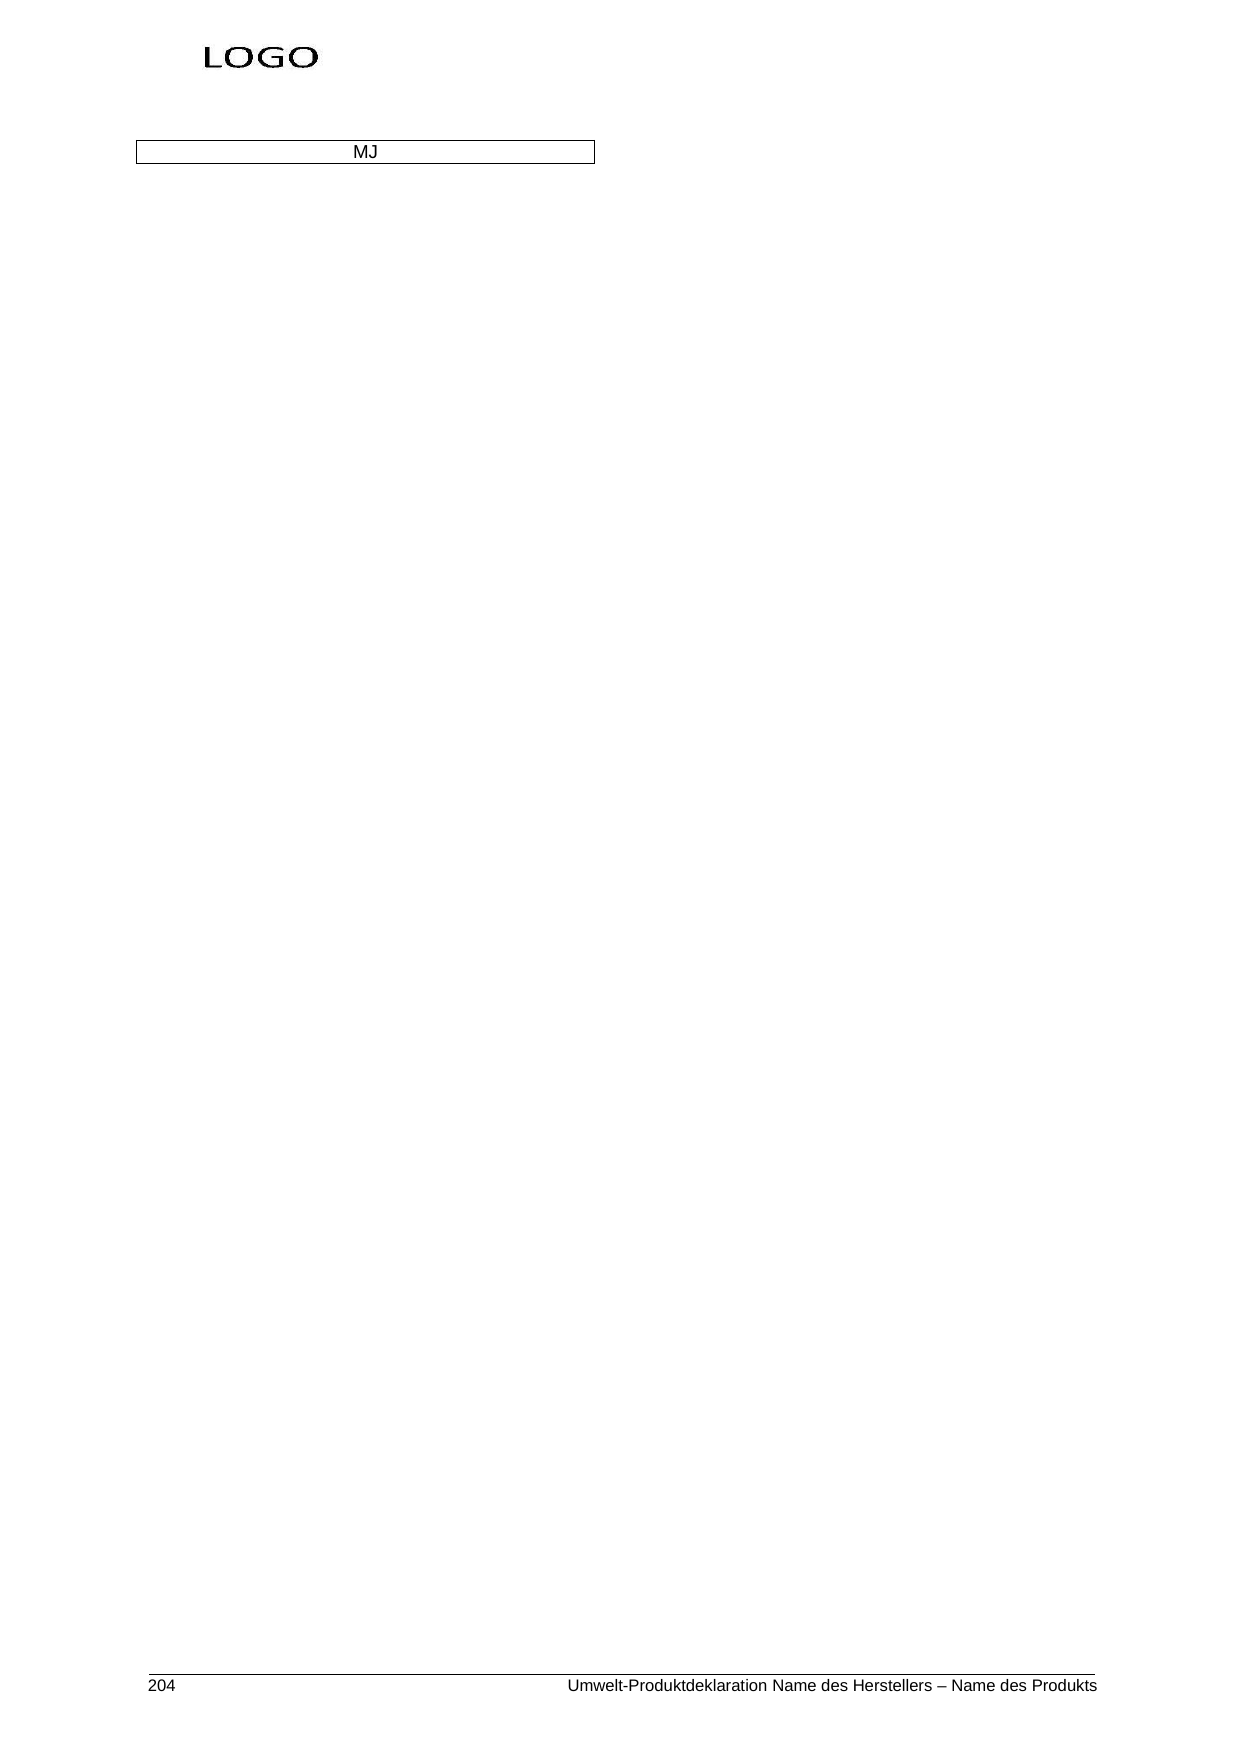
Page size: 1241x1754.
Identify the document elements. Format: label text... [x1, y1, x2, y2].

table_cell MJ [137, 141, 594, 162]
picture [148, 14, 622, 103]
